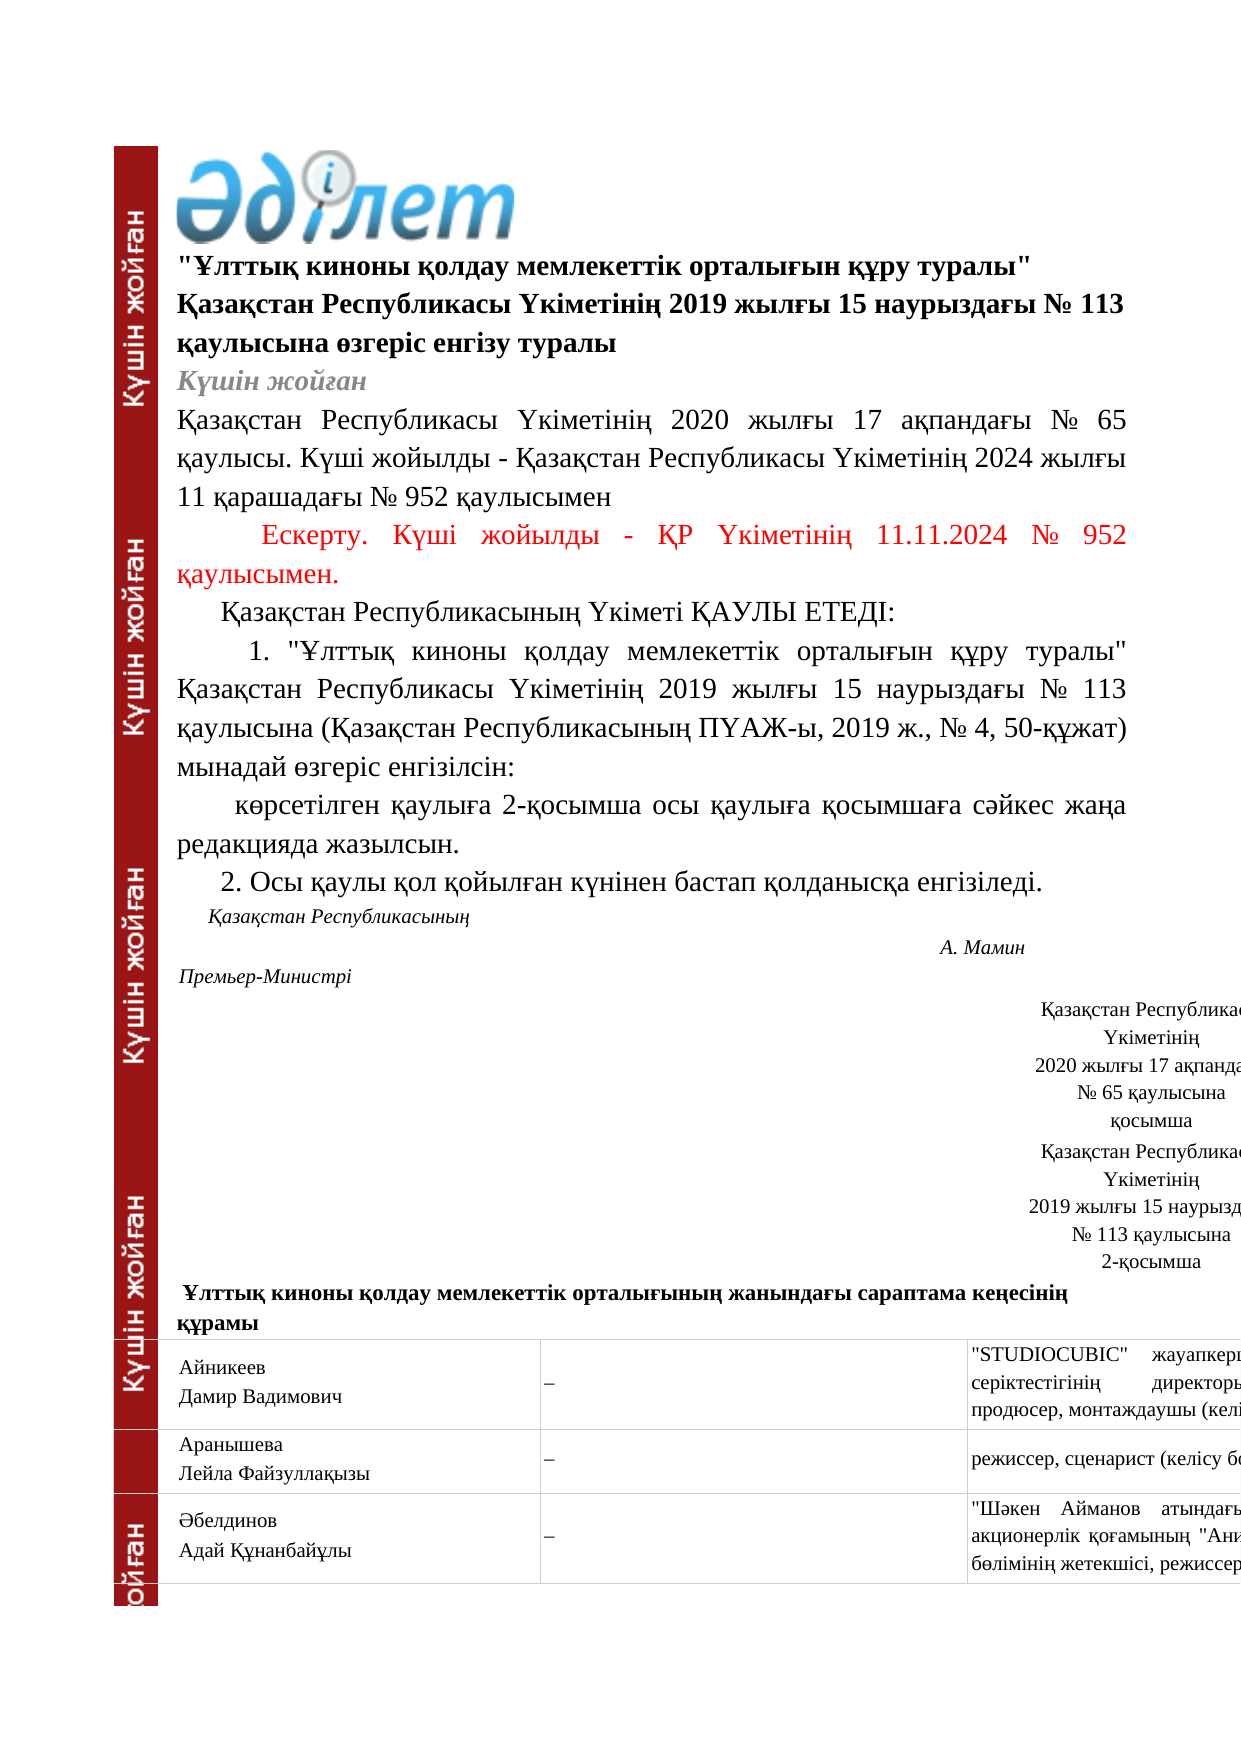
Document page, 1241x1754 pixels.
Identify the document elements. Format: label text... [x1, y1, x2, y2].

text 2. Осы қаулы қол қойылған күнінен бастап қолданысқа енгізіледі. [112, 864, 1128, 898]
picture [114, 1335, 158, 1339]
table_header А. Мамин [939, 903, 1240, 996]
picture [114, 898, 158, 903]
picture [114, 782, 158, 787]
table_header "STUDIOCUBIC" жауапкершілігі шектеулі серіктестігінің директоры, режиссер, продюсер, монтаждаушы (келісу бойынша) [968, 1340, 1240, 1429]
table_header Қазақстан Республикасының Премьер-Министрі [101, 903, 939, 996]
table_cell – [541, 1494, 967, 1582]
table_cell режиссер, сценарист (келісу бойынша) [968, 1430, 1240, 1493]
table_cell Аранышева Лейла Файзуллақызы [114, 1430, 540, 1493]
text Қазақстан Республикасының Үкіметі ҚАУЛЫ ЕТЕДІ: [112, 594, 1128, 628]
table_header Айникеев Дамир Вадимович [114, 1340, 540, 1429]
picture [114, 859, 158, 864]
text көрсетілген қаулыға 2-қосымша осы қаулыға қосымшаға сәйкес жаңа редакцияда жазылсын. [112, 787, 1128, 859]
table_header [101, 996, 912, 1137]
table_header – [541, 1340, 967, 1429]
text Күшін жойған [112, 363, 1128, 397]
picture [114, 358, 158, 363]
picture [114, 146, 158, 248]
text 1. "Ұлттық киноны қолдау мемлекеттік орталығын құру туралы" Қазақстан Республикасы Үкіметінің 2019 жылғы 15 наурыздағы № 113 қаулысына (Қазақстан Республикасының ПҮАЖ-ы, 2019 ж., № 4, 50-құжат) мынадай өзгеріс енгізілсін: [112, 633, 1128, 782]
picture [114, 397, 158, 402]
text Ескерту. Күші жойылды - ҚР Үкіметінің 11.11.2024 № 952 қаулысымен. [112, 517, 1128, 589]
picture [114, 512, 158, 517]
table_cell – [541, 1430, 967, 1493]
text Қазақстан Республикасы Үкіметінің 2020 жылғы 17 ақпандағы № 65 қаулысы. Күші жойылды - Қазақстан Республикасы Үкіметінің 2024 жылғы 11 қарашадағы № 952 қаулысымен [112, 402, 1128, 512]
picture [114, 1584, 158, 1606]
text Ұлттық киноны қолдау мемлекеттік орталығының жанындағы сараптама кеңесінің құрамы [112, 1279, 1128, 1335]
picture [176, 150, 515, 244]
text "Ұлттық киноны қолдау мемлекеттік орталығын құру туралы" Қазақстан Республикасы Үкіметінің 2019 жылғы 15 наурыздағы № 113 қаулысына өзгеріс енгізу туралы [112, 248, 1128, 358]
table_header Қазақстан Республикасы Үкіметінің 2020 жылғы 17 ақпандағы № 65 қаулысына қосымша [912, 996, 1240, 1137]
table_cell [101, 1137, 912, 1279]
picture [114, 589, 158, 594]
table_cell Әбелдинов Адай Құнанбайұлы [114, 1494, 540, 1582]
table_cell Қазақстан Республикасы Үкіметінің 2019 жылғы 15 наурыздағы № 113 қаулысына 2-қосымша [912, 1137, 1240, 1279]
picture [114, 628, 158, 633]
table_cell "Шәкен Айманов атындағы "Қазақфильм" акционерлік қоғамының "Анимациялық кино" бөлімінің жетекшісі, режиссер-аниматор [968, 1494, 1240, 1582]
